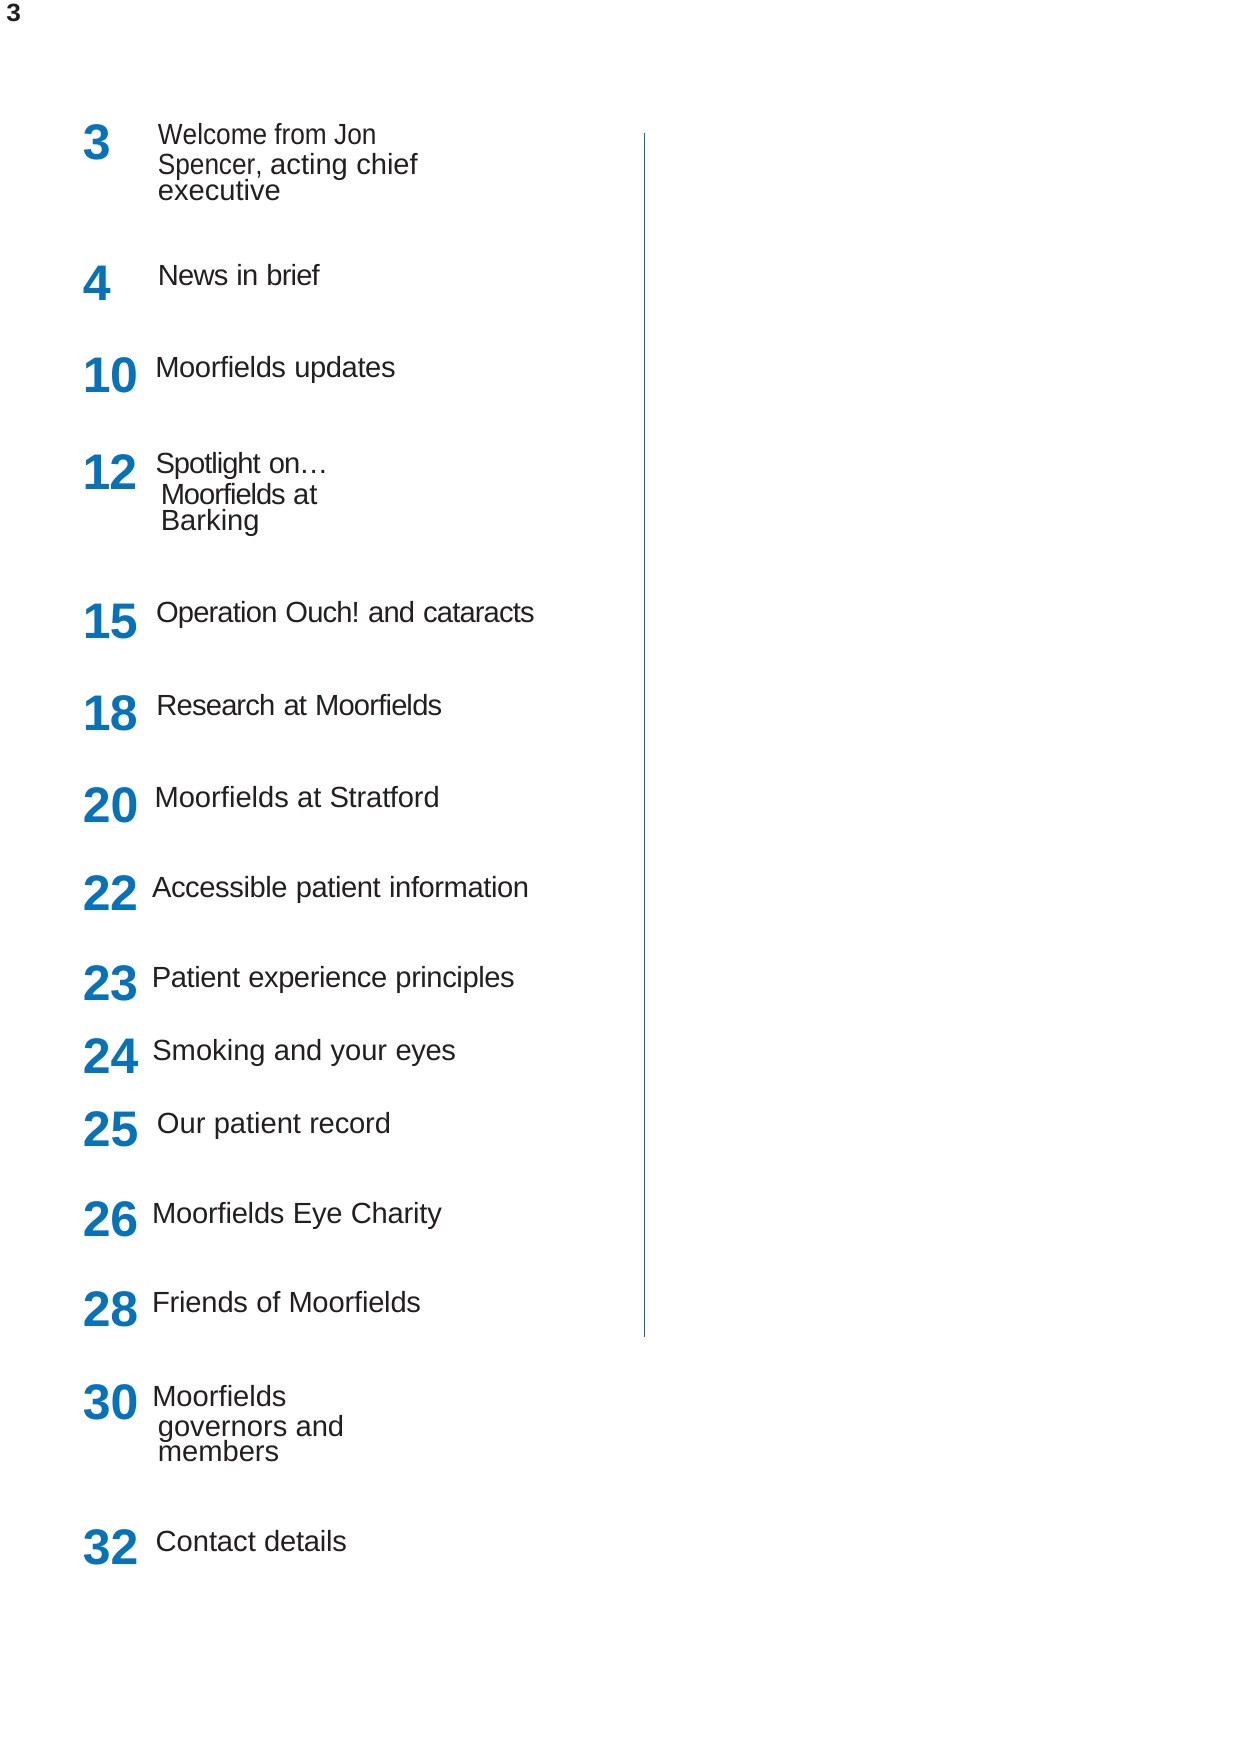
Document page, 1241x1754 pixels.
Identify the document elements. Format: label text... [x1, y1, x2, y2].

text 10 Moorfields updates [83, 330, 590, 403]
text 15 Operation Ouch! and cataracts [83, 576, 590, 649]
text 22 Accessible patient information [83, 850, 590, 921]
text 25 Our patient record [83, 1086, 590, 1157]
text 3 Welcome from Jon Spencer, acting chief executive [83, 100, 441, 206]
text 23 Patient experience principles [83, 940, 590, 1011]
text 20 Moorfields at Stratford [83, 760, 590, 833]
text 4 News in brief [83, 238, 590, 311]
text 12 Spotlight on… Moorfields at Barking [82, 430, 411, 536]
text 26 Moorfields Eye Charity [83, 1176, 590, 1247]
text 28 Friends of Moorfields [83, 1266, 590, 1337]
text 30 Moorfields governors and members [83, 1364, 411, 1467]
text 18 Research at Moorfields [83, 668, 590, 741]
text 32 Contact details [83, 1505, 590, 1575]
text 24 Smoking and your eyes [83, 1013, 590, 1084]
